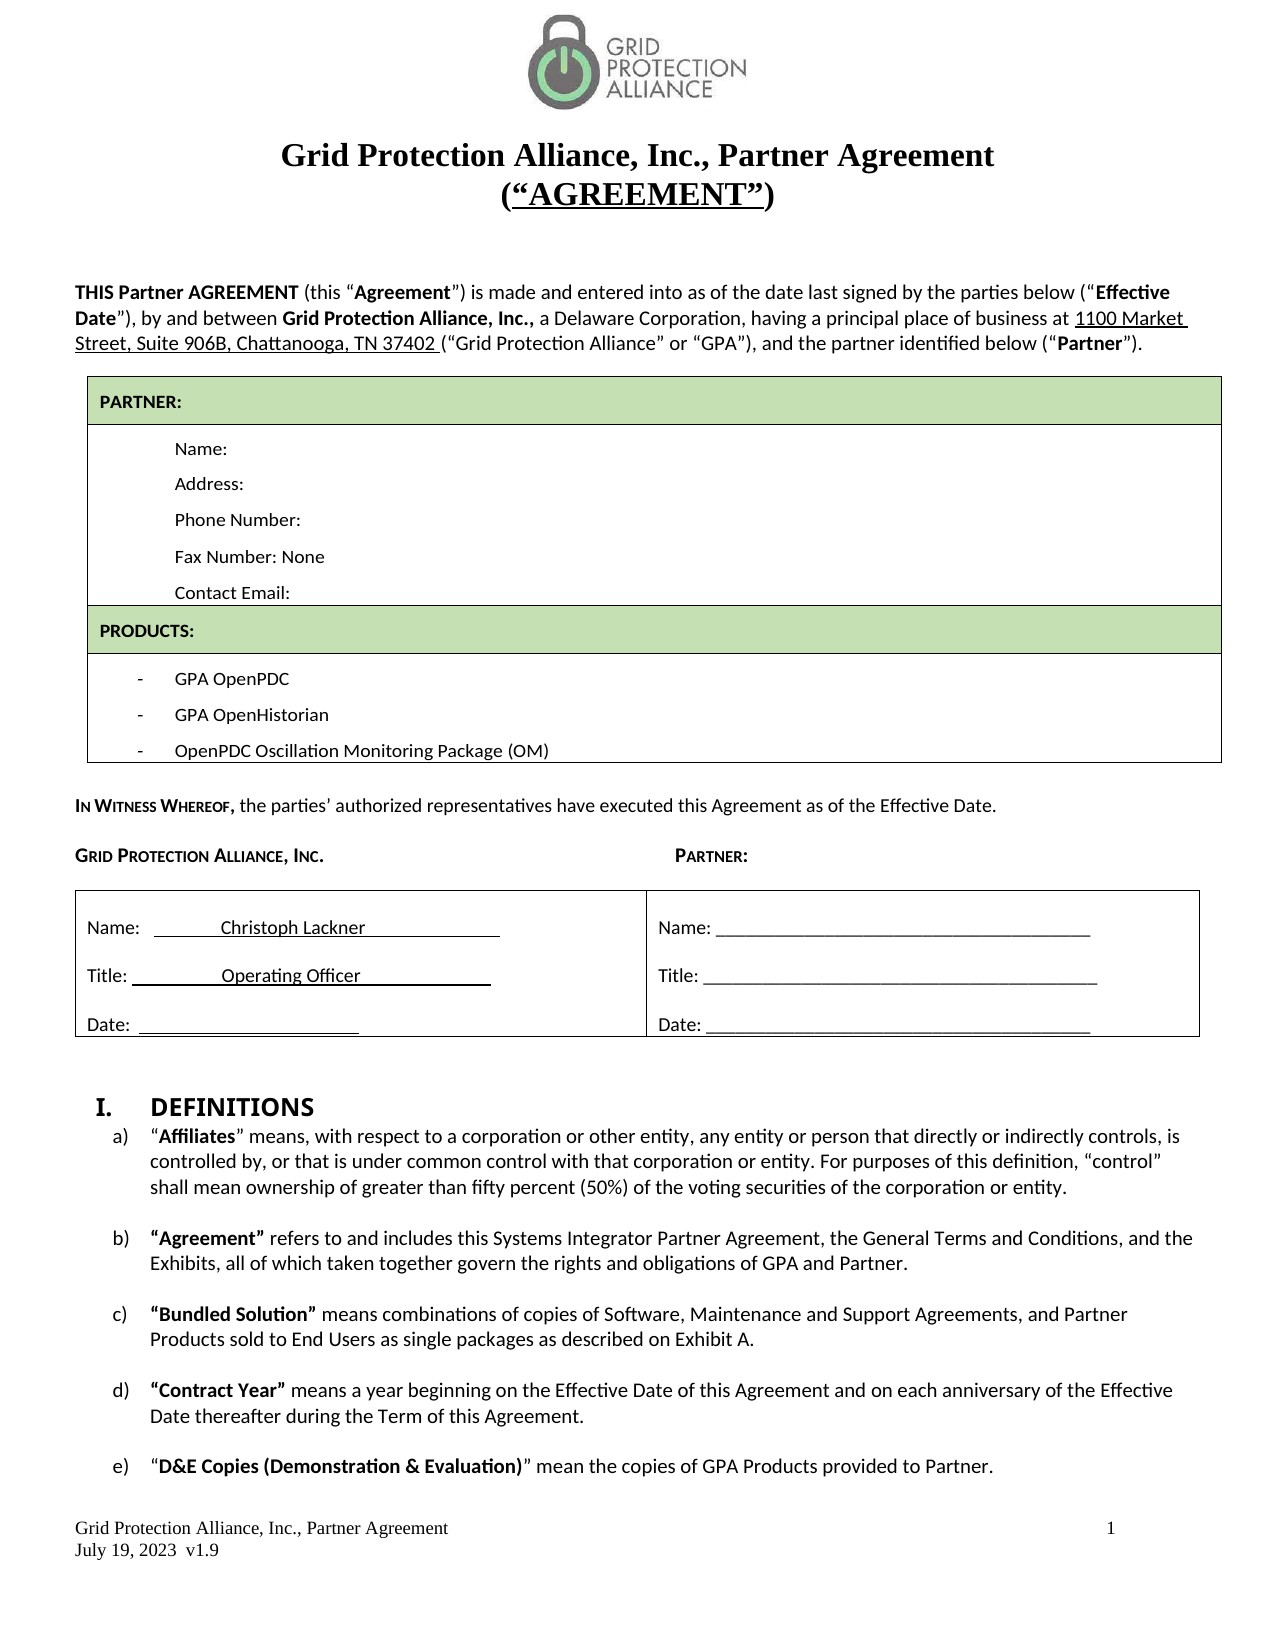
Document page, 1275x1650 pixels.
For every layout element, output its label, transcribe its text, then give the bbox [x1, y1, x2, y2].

text Grid Protection Alliance, Inc., Partner Agreement [75, 136, 1200, 174]
list “Affiliates” means, with respect to a corporation or other entity, any entity or person that directly or indirectly controls, is controlled by, or that is under common control with that corporation or entity. For purposes of this definition, “control” shall mean ownership of greater than fifty percent (50%) of the voting securities of the corporation or entity. [112, 1123, 1200, 1199]
table_header Name: ______________________________________ Title: ________________________________________ Date: _______________________________________ [647, 891, 1199, 1036]
subtitle DEFINITIONS [112, 1089, 1200, 1123]
list “Agreement” refers to and includes this Systems Integrator Partner Agreement, the General Terms and Conditions, and the Exhibits, all of which taken together govern the rights and obligations of GPA and Partner. [112, 1225, 1200, 1276]
table_cell - GPA OpenPDC - GPA OpenHistorian - OpenPDC Oscillation Monitoring Package (OM) [88, 654, 1221, 762]
table_cell PRODUCTS: [88, 606, 1221, 653]
picture [527, 9, 748, 112]
text THIS Partner AGREEMENT (this “Agreement”) is made and entered into as of the date last signed by the parties below (“Effective Date”), by and between Grid Protection Alliance, Inc., a Delaware Corporation, having a principal place of business at 1100 Market Street, Suite 906B, Chattanooga, TN 37402 (“Grid Protection Alliance” or “GPA”), and the partner identified below (“Partner”). [75, 279, 1200, 356]
table_header PARTNER: [88, 377, 1221, 424]
text Grid Protection Alliance, Inc. Partner: [75, 842, 1200, 867]
table_header Name: Christoph Lackner Title: Operating Officer Date: [76, 891, 646, 1036]
list “Contract Year” means a year beginning on the Effective Date of this Agreement and on each anniversary of the Effective Date thereafter during the Term of this Agreement. [112, 1377, 1200, 1428]
table_cell Name: Address: Phone Number: Fax Number: None Contact Email: [88, 425, 1221, 605]
text IN WITNESS WHEREOF, the parties’ authorized representatives have executed this Agreement as of the Effective Date. [75, 793, 1200, 818]
list “D&E Copies (Demonstration & Evaluation)” mean the copies of GPA Products provided to Partner. [112, 1454, 1200, 1479]
text (“AGREEMENT”) [75, 174, 1200, 212]
list “Bundled Solution” means combinations of copies of Software, Maintenance and Support Agreements, and Partner Products sold to End Users as single packages as described on Exhibit A. [112, 1301, 1200, 1352]
